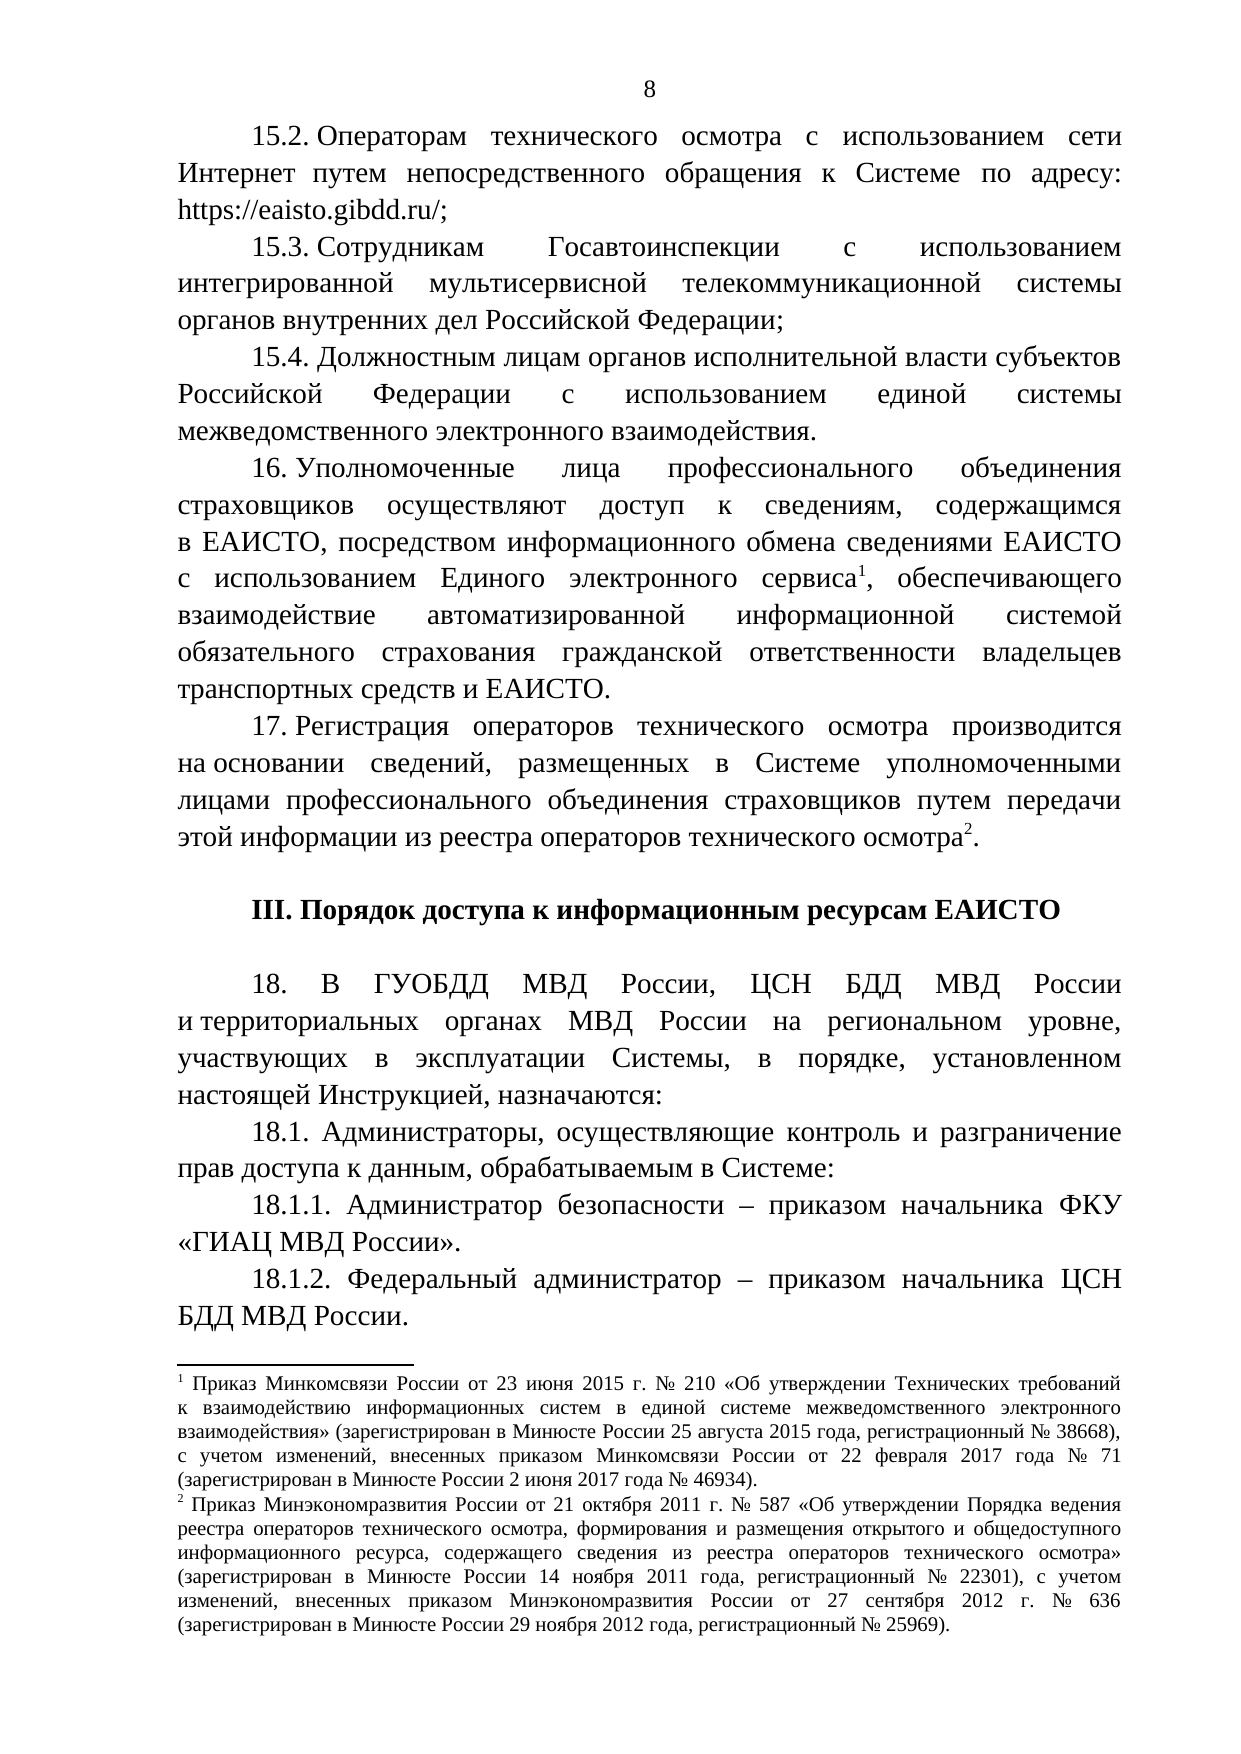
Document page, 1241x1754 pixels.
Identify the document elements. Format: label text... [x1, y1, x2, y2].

text III. Порядок доступа к информационным ресурсам ЕАИСТО [177, 892, 1122, 926]
text 15.2. Операторам технического осмотра с использованием сети Интернет путем непосредственного обращения к Системе по адресу: https://eaisto.gibdd.ru/; [177, 118, 1122, 225]
text 18.1. Администраторы, осуществляющие контроль и разграничение прав доступа к данным, обрабатываемым в Системе: [177, 1114, 1122, 1184]
text 15.3. Сотрудникам Госавтоинспекции с использованием интегрированной мультисервисной телекоммуникационной системы органов внутренних дел Российской Федерации; [177, 229, 1122, 336]
text 17. Регистрация операторов технического осмотра производится на основании сведений, размещенных в Системе уполномоченными лицами профессионального объединения страховщиков путем передачи этой информации из реестра операторов технического осмотра. [177, 708, 1122, 852]
text 16. Уполномоченные лица профессионального объединения страховщиков осуществляют доступ к сведениям, содержащимся в ЕАИСТО, посредством информационного обмена сведениями ЕАИСТО с использованием Единого электронного сервиса, обеспечивающего взаимодействие автоматизированной информационной системой обязательного страхования гражданской ответственности владельцев транспортных средств и ЕАИСТО. [177, 450, 1122, 705]
text 18.1.1. Администратор безопасности – приказом начальника ФКУ «ГИАЦ МВД России». [177, 1187, 1122, 1258]
text 18. В ГУОБДД МВД России, ЦСН БДД МВД России и территориальных органах МВД России на региональном уровне, участвующих в эксплуатации Системы, в порядке, установленном настоящей Инструкцией, назначаются: [177, 966, 1122, 1110]
text 15.4. Должностным лицам органов исполнительной власти субъектов Российской Федерации с использованием единой системы межведомственного электронного взаимодействия. [177, 339, 1122, 447]
text 18.1.2. Федеральный администратор – приказом начальника ЦСН БДД МВД России. [177, 1261, 1122, 1332]
